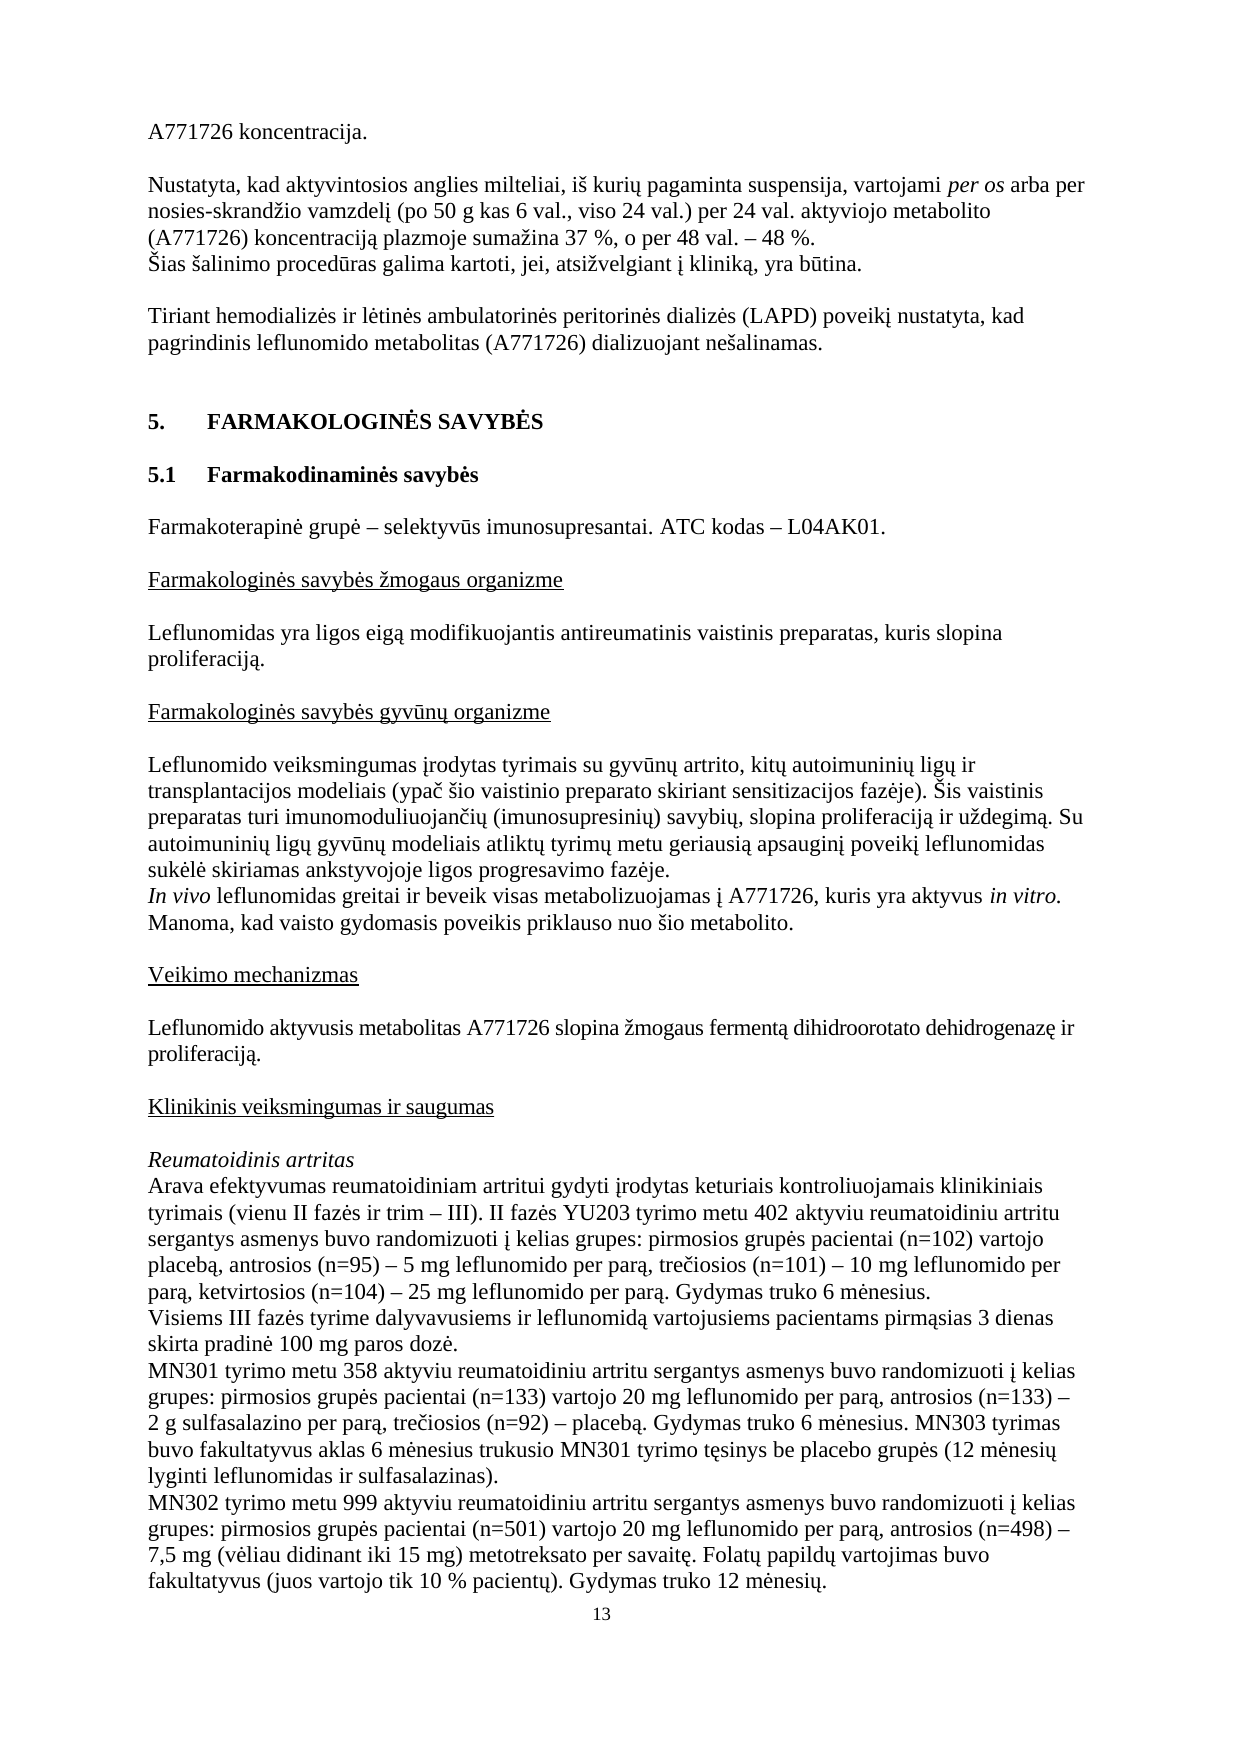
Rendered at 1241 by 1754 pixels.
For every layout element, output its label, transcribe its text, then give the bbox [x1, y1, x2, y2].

text MN301 tyrimo metu 358 aktyviu reumatoidiniu artritu sergantys asmenys buvo randomizuoti į kelias grupes: pirmosios grupės pacientai (n=133) vartojo 20 mg leflunomido per parą, antrosios (n=133) – 2 g sulfasalazino per parą, trečiosios (n=92) – placebą. Gydymas truko 6 mėnesius. MN303 tyrimas buvo fakultatyvus aklas 6 mėnesius trukusio MN301 tyrimo tęsinys be placebo grupės (12 mėnesių lyginti leflunomidas ir sulfasalazinas). [148, 1357, 1092, 1488]
text Leflunomidas yra ligos eigą modifikuojantis antireumatinis vaistinis preparatas, kuris slopina proliferaciją. [148, 619, 1092, 672]
text Šias šalinimo procedūras galima kartoti, jei, atsižvelgiant į kliniką, yra būtina. [148, 250, 1092, 276]
text Reumatoidinis artritas [148, 1146, 1092, 1172]
text Visiems III fazės tyrime dalyvavusiems ir leflunomidą vartojusiems pacientams pirmąsias 3 dienas skirta pradinė 100 mg paros dozė. [148, 1304, 1092, 1357]
text Arava efektyvumas reumatoidiniam artritui gydyti įrodytas keturiais kontroliuojamais klinikiniais tyrimais (vienu II fazės ir trim – III). II fazės YU203 tyrimo metu 402 aktyviu reumatoidiniu artritu sergantys asmenys buvo randomizuoti į kelias grupes: pirmosios grupės pacientai (n=102) vartojo placebą, antrosios (n=95) – 5 mg leflunomido per parą, trečiosios (n=101) – 10 mg leflunomido per parą, ketvirtosios (n=104) – 25 mg leflunomido per parą. Gydymas truko 6 mėnesius. [148, 1172, 1092, 1304]
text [148, 118, 1092, 144]
text In vivo leflunomidas greitai ir beveik visas metabolizuojamas į A771726, kuris yra aktyvus in vitro. Manoma, kad vaisto gydomasis poveikis priklauso nuo šio metabolito. [148, 882, 1092, 935]
text Farmakoterapinė grupė – selektyvūs imunosupresantai. ATC kodas – L04AK01. [148, 513, 1092, 540]
text Tiriant hemodializės ir lėtinės ambulatorinės peritorinės dializės (LAPD) poveikį nustatyta, kad pagrindinis leflunomido metabolitas (A771726) dializuojant nešalinamas. [148, 303, 1092, 355]
text Nustatyta, kad aktyvintosios anglies milteliai, iš kurių pagaminta suspensija, vartojami per os arba per nosies-skrandžio vamzdelį (po 50 g kas 6 val., viso 24 val.) per 24 val. aktyviojo metabolito (A771726) koncentraciją plazmoje sumažina 37 %, o per 48 val. – 48 %. [148, 171, 1092, 250]
text Klinikinis veiksmingumas ir saugumas [148, 1093, 1092, 1119]
text Farmakologinės savybės žmogaus organizme [148, 566, 1092, 592]
text Veikimo mechanizmas [148, 961, 1092, 988]
text 5.1 Farmakodinaminės savybės [148, 461, 1092, 487]
text Leflunomido aktyvusis metabolitas A771726 slopina žmogaus fermentą dihidroorotato dehidrogenazę ir proliferaciją. [148, 1014, 1092, 1067]
text MN302 tyrimo metu 999 aktyviu reumatoidiniu artritu sergantys asmenys buvo randomizuoti į kelias grupes: pirmosios grupės pacientai (n=501) vartojo 20 mg leflunomido per parą, antrosios (n=498) – 7,5 mg (vėliau didinant iki 15 mg) metotreksato per savaitę. Folatų papildų vartojimas buvo fakultatyvus (juos vartojo tik 10 % pacientų). Gydymas truko 12 mėnesių. [148, 1488, 1092, 1594]
text 5. FARMAKOLOGINĖS SAVYBĖS [148, 408, 1092, 434]
text Leflunomido veiksmingumas įrodytas tyrimais su gyvūnų artrito, kitų autoimuninių ligų ir transplantacijos modeliais (ypač šio vaistinio preparato skiriant sensitizacijos fazėje). Šis vaistinis preparatas turi imunomoduliuojančių (imunosupresinių) savybių, slopina proliferaciją ir uždegimą. Su autoimuninių ligų gyvūnų modeliais atliktų tyrimų metu geriausią apsauginį poveikį leflunomidas sukėlė skiriamas ankstyvojoje ligos progresavimo fazėje. [148, 751, 1092, 882]
text Farmakologinės savybės gyvūnų organizme [148, 698, 1092, 724]
